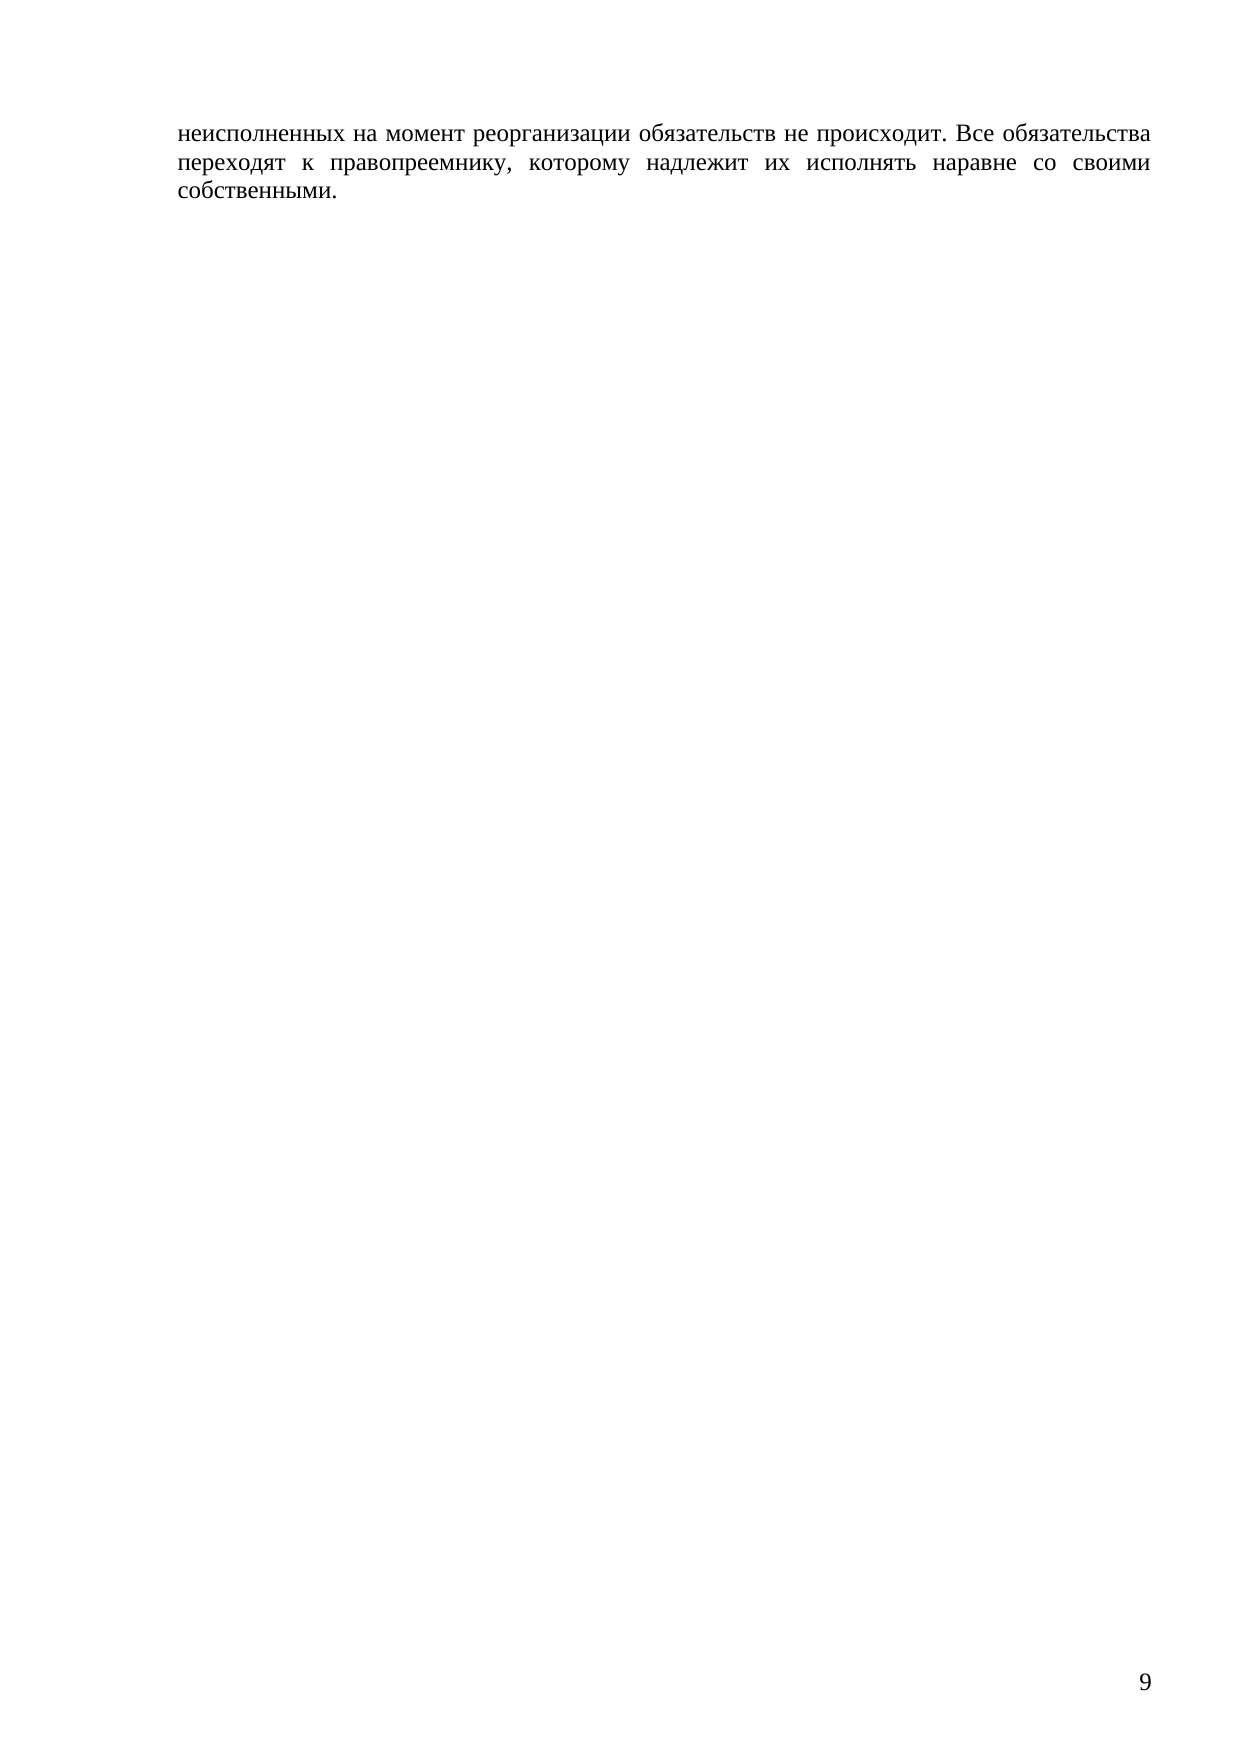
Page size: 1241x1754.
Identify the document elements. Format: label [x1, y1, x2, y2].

text [177, 118, 1152, 204]
